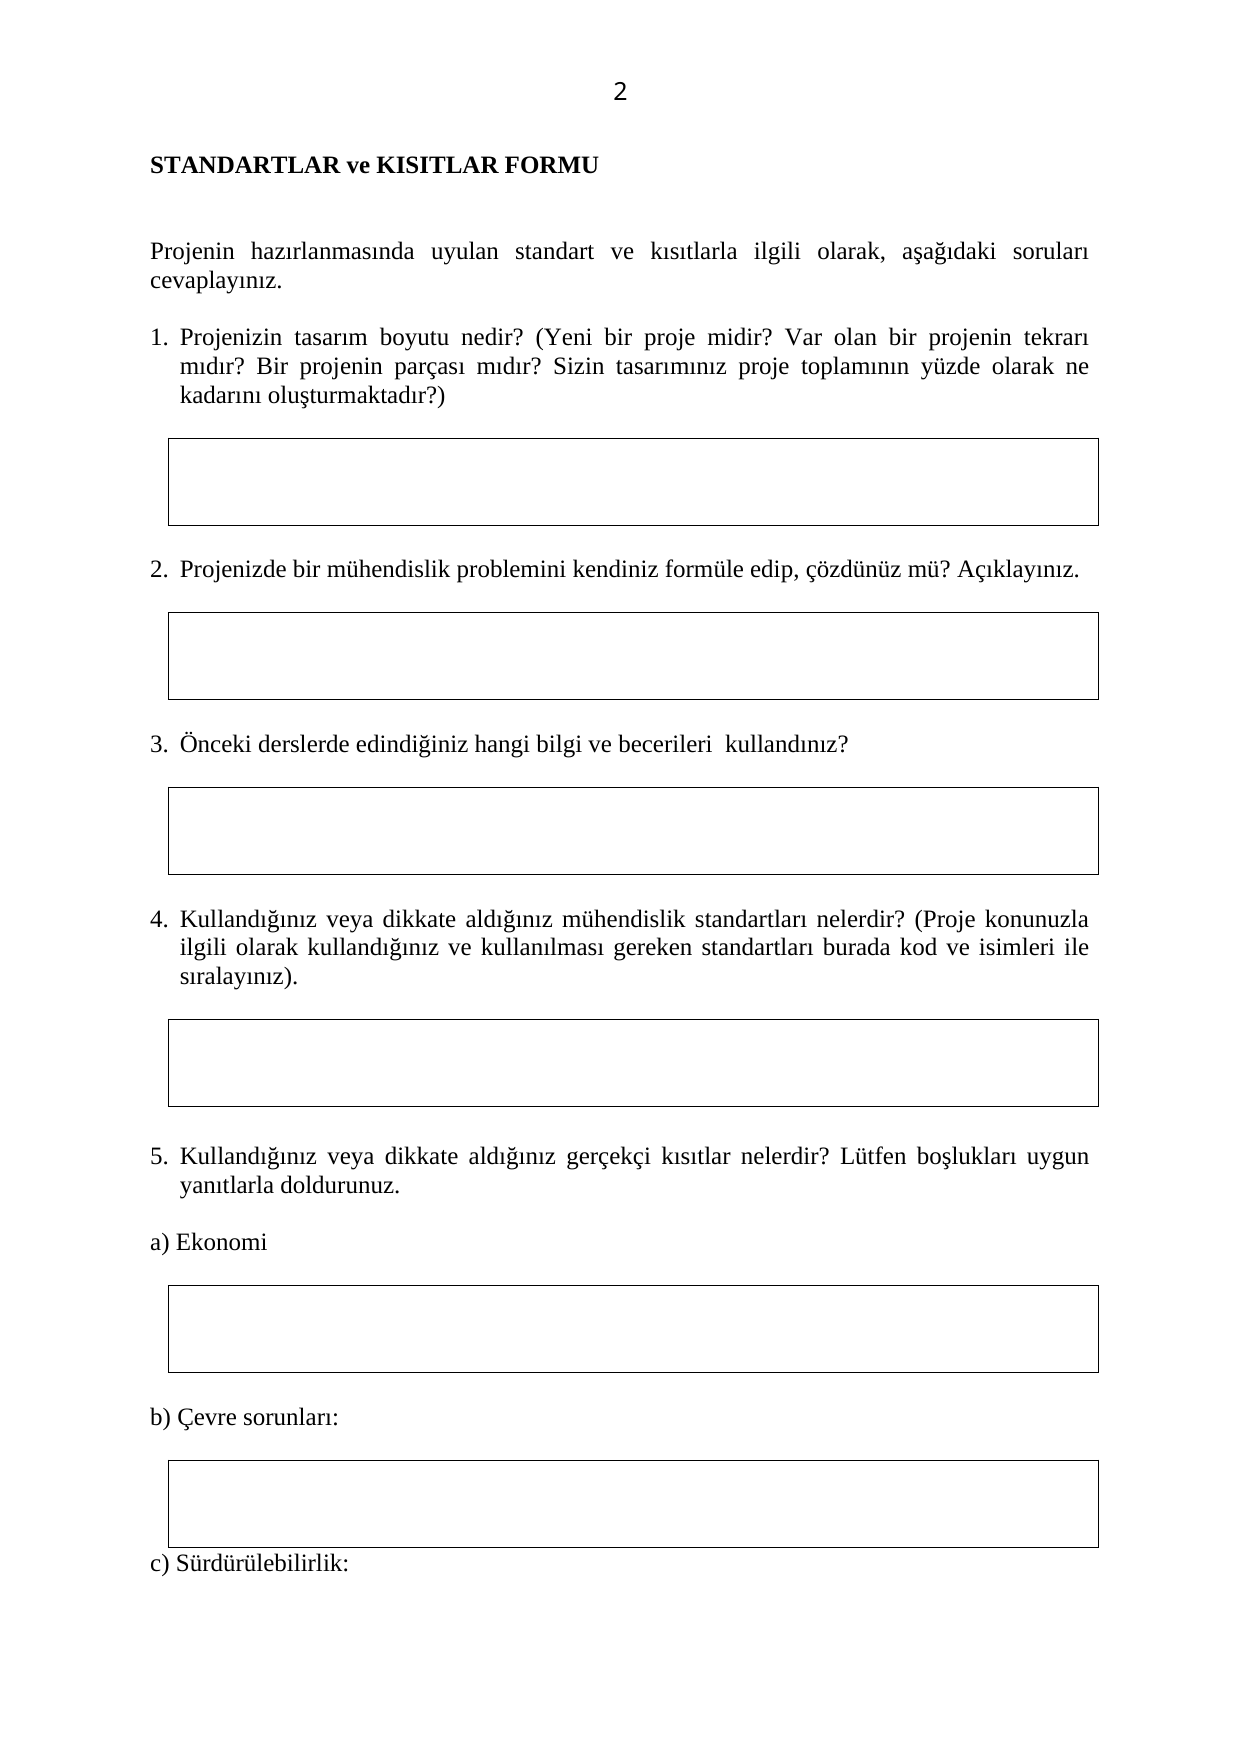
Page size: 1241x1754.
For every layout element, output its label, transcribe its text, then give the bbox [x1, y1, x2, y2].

table_header [169, 788, 1098, 874]
list Kullandığınız veya dikkate aldığınız gerçekçi kısıtlar nelerdir? Lütfen boşlukları uygun yanıtlarla doldurunuz. [150, 1141, 1090, 1199]
list Projenizin tasarım boyutu nedir? (Yeni bir proje midir? Var olan bir projenin tekrarı mıdır? Bir projenin parçası mıdır? Sizin tasarımınız proje toplamının yüzde olarak ne kadarını oluşturmaktadır?) [150, 322, 1090, 409]
table_header [169, 1286, 1098, 1372]
table_header [169, 1020, 1098, 1106]
text STANDARTLAR ve KISITLAR FORMU [150, 150, 1090, 179]
table_header [169, 1461, 1098, 1547]
table_header [169, 439, 1098, 525]
text a) Ekonomi [150, 1227, 1090, 1256]
list Önceki derslerde edindiğiniz hangi bilgi ve becerileri kullandınız? [150, 729, 1090, 758]
text Projenin hazırlanmasında uyulan standart ve kısıtlarla ilgili olarak, aşağıdaki soruları cevaplayınız. [150, 236, 1090, 294]
text b) Çevre sorunları: [150, 1402, 1090, 1431]
text c) Sürdürülebilirlik: [150, 1548, 1090, 1577]
list Projenizde bir mühendislik problemini kendiniz formüle edip, çözdünüz mü? Açıklayınız. [150, 554, 1090, 583]
list Kullandığınız veya dikkate aldığınız mühendislik standartları nelerdir? (Proje konunuzla ilgili olarak kullandığınız ve kullanılması gereken standartları burada kod ve isimleri ile sıralayınız). [150, 904, 1090, 990]
table_header [169, 613, 1098, 699]
